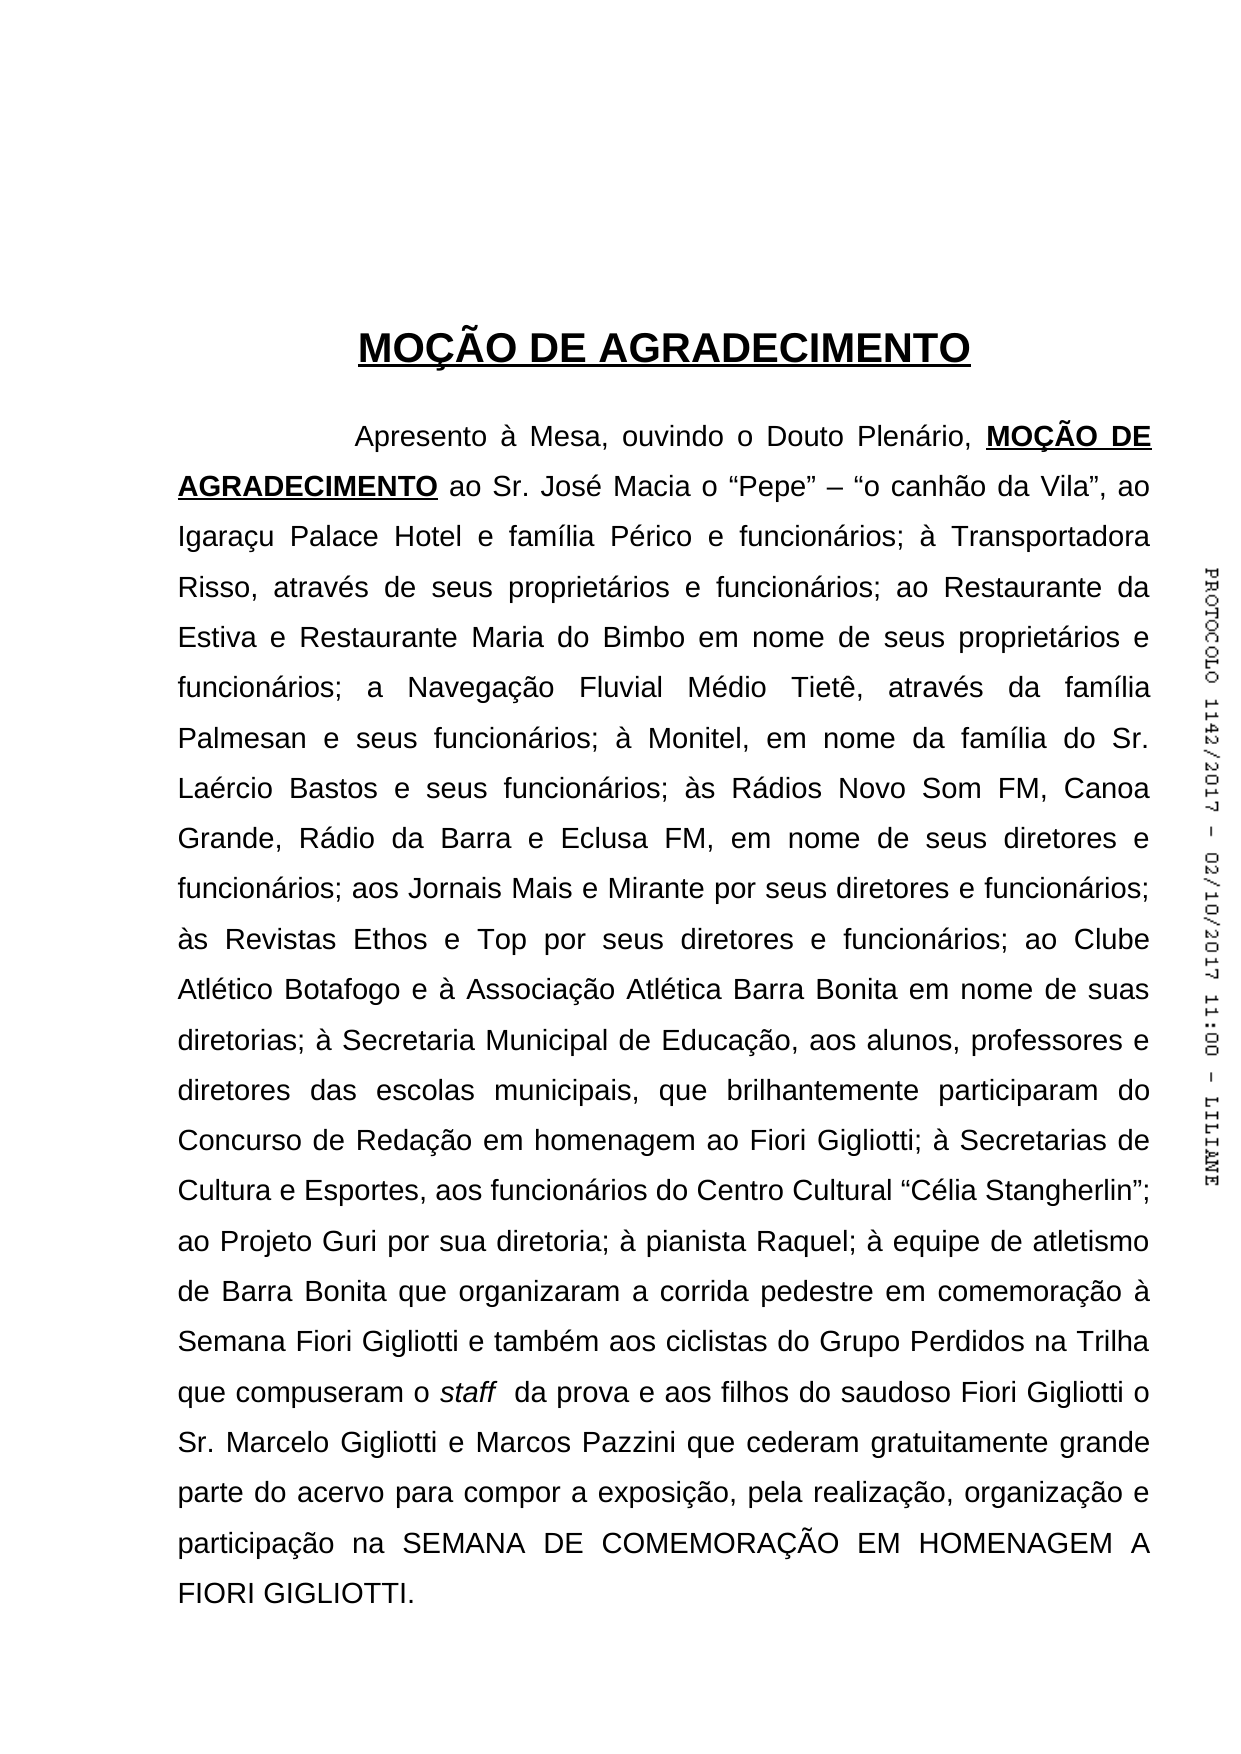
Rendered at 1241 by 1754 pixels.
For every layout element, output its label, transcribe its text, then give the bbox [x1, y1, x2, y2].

picture [1177, 564, 1241, 1190]
text Apresento à Mesa, ouvindo o Douto Plenário, MOÇÃO DE AGRADECIMENTO ao Sr. José Macia o “Pepe” – “o canhão da Vila”, ao Igaraçu Palace Hotel e família Périco e funcionários; à Transportadora Risso, através de seus proprietários e funcionários; ao Restaurante da Estiva e Restaurante Maria do Bimbo em nome de seus proprietários e funcionários; a Navegação Fluvial Médio Tietê, através da família Palmesan e seus funcionários; à Monitel, em nome da família do Sr. Laércio Bastos e seus funcionários; às Rádios Novo Som FM, Canoa Grande, Rádio da Barra e Eclusa FM, em nome de seus diretores e funcionários; aos Jornais Mais e Mirante por seus diretores e funcionários; às Revistas Ethos e Top por seus diretores e funcionários; ao Clube Atlético Botafogo e à Associação Atlética Barra Bonita em nome de suas diretorias; à Secretaria Municipal de Educação, aos alunos, professores e diretores das escolas municipais, que brilhantemente participaram do Concurso de Redação em homenagem ao Fiori Gigliotti; à Secretarias de Cultura e Esportes, aos funcionários do Centro Cultural “Célia Stangherlin”; ao Projeto Guri por sua diretoria; à pianista Raquel; à equipe de atletismo de Barra Bonita que organizaram a corrida pedestre em comemoração à Semana Fiori Gigliotti e também aos ciclistas do Grupo Perdidos na Trilha que compuseram o staff da prova e aos filhos do saudoso Fiori Gigliotti o Sr. Marcelo Gigliotti e Marcos Pazzini que cederam gratuitamente grande parte do acervo para compor a exposição, pela realização, organização e participação na SEMANA DE COMEMORAÇÃO EM HOMENAGEM A FIORI GIGLIOTTI. [177, 419, 1152, 1609]
text MOÇÃO DE AGRADECIMENTO [177, 323, 1152, 371]
